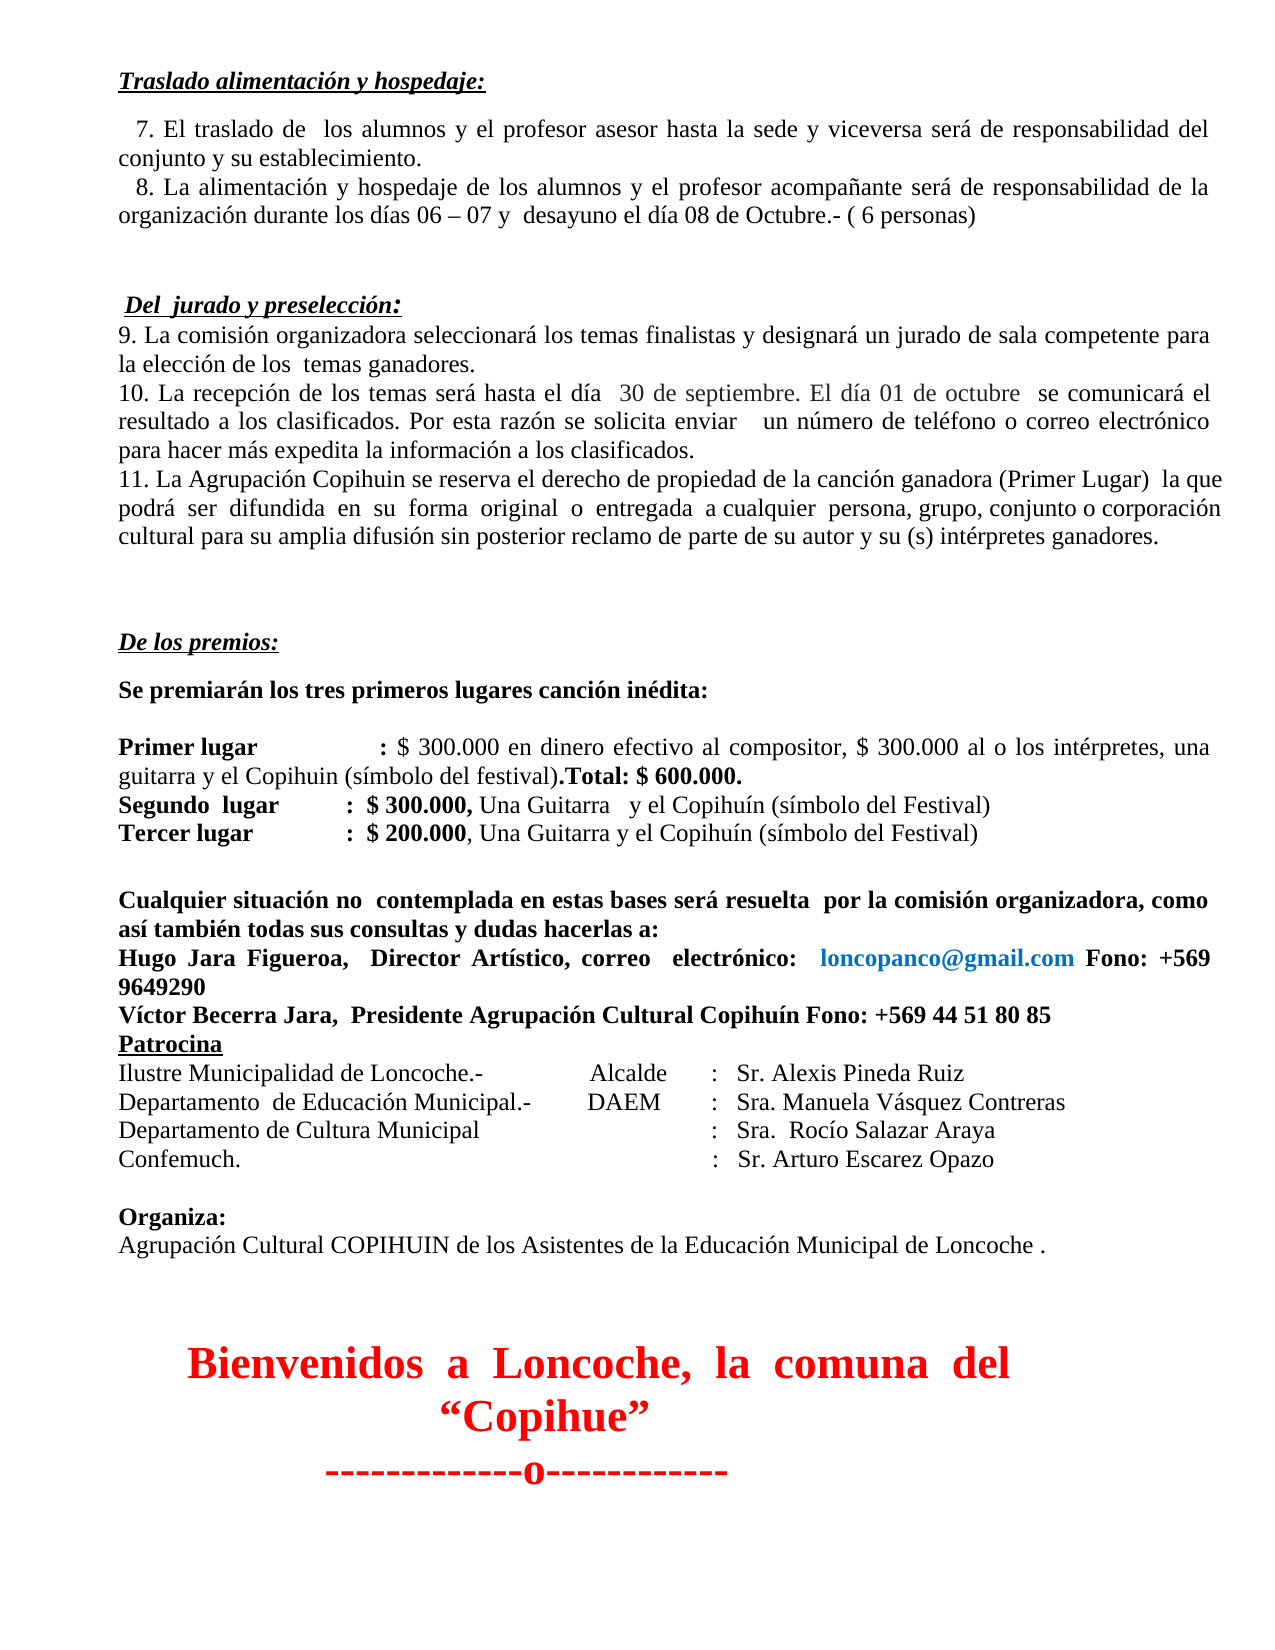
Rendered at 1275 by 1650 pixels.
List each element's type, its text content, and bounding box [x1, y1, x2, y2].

text Patrocina [118, 1029, 1275, 1058]
text Segundo lugar : $ 300.000, Una Guitarra y el Copihuín (símbolo del Festival) [118, 790, 1275, 818]
text Hugo Jara Figueroa, Director Artístico, correo electrónico: loncopanco@gmail.com Fono: +569 9649290 [118, 943, 1211, 1001]
text 8. La alimentación y hospedaje de los alumnos y el profesor acompañante será de responsabilidad de la organización durante los días 06 – 07 y desayuno el día 08 de Octubre.- ( 6 personas) [118, 172, 1211, 229]
text 11. La Agrupación Copihuin se reserva el derecho de propiedad de la canción ganadora (Primer Lugar) la que [118, 464, 1275, 493]
text De los premios: [118, 627, 1275, 656]
text Departamento de Cultura Municipal : Sra. Rocío Salazar Araya [118, 1116, 1275, 1144]
text podrá ser difundida en su forma original o entregada a cualquier persona, grupo, conjunto o corporación [118, 493, 1275, 521]
text Ilustre Municipalidad de Loncoche.- Alcalde : Sr. Alexis Pineda Ruiz [118, 1058, 1275, 1087]
text Confemuch. : Sr. Arturo Escarez Opazo [118, 1144, 1275, 1173]
text Se premiarán los tres primeros lugares canción inédita: [118, 675, 1275, 703]
text Del jurado y preselección: [118, 287, 1211, 320]
text Bienvenidos a Loncoche, la comuna del [118, 1336, 1275, 1389]
text Agrupación Cultural COPIHUIN de los Asistentes de la Educación Municipal de Loncoche . [118, 1231, 1275, 1259]
text Traslado alimentación y hospedaje: [118, 66, 1275, 95]
text Organiza: [118, 1202, 1275, 1231]
text 10. La recepción de los temas será hasta el día 30 de septiembre. El día 01 de octubre se comunicará el resultado a los clasificados. Por esta razón se solicita enviar un número de teléfono o correo electrónico para hacer más expedita la información a los clasificados. [118, 378, 1211, 464]
text “Copihue” [118, 1389, 1275, 1441]
text Cualquier situación no contemplada en estas bases será resuelta por la comisión organizadora, como así también todas sus consultas y dudas hacerlas a: [118, 886, 1211, 943]
text cultural para su amplia difusión sin posterior reclamo de parte de su autor y su (s) intérpretes ganadores. [118, 521, 1275, 550]
text 7. El traslado de los alumnos y el profesor asesor hasta la sede y viceversa será de responsabilidad del conjunto y su establecimiento. [118, 114, 1211, 172]
text Víctor Becerra Jara, Presidente Agrupación Cultural Copihuín Fono: +569 44 51 80 85 [118, 1001, 1275, 1029]
text -------------o------------ [118, 1441, 1275, 1494]
text 9. La comisión organizadora seleccionará los temas finalistas y designará un jurado de sala competente para la elección de los temas ganadores. [118, 320, 1211, 378]
text Tercer lugar : $ 200.000, Una Guitarra y el Copihuín (símbolo del Festival) [118, 818, 1275, 847]
text Primer lugar : $ 300.000 en dinero efectivo al compositor, $ 300.000 al o los intérpretes, una guitarra y el Copihuin (símbolo del festival).Total: $ 600.000. [99, 732, 1211, 790]
text Departamento de Educación Municipal.- DAEM : Sra. Manuela Vásquez Contreras [118, 1087, 1275, 1116]
